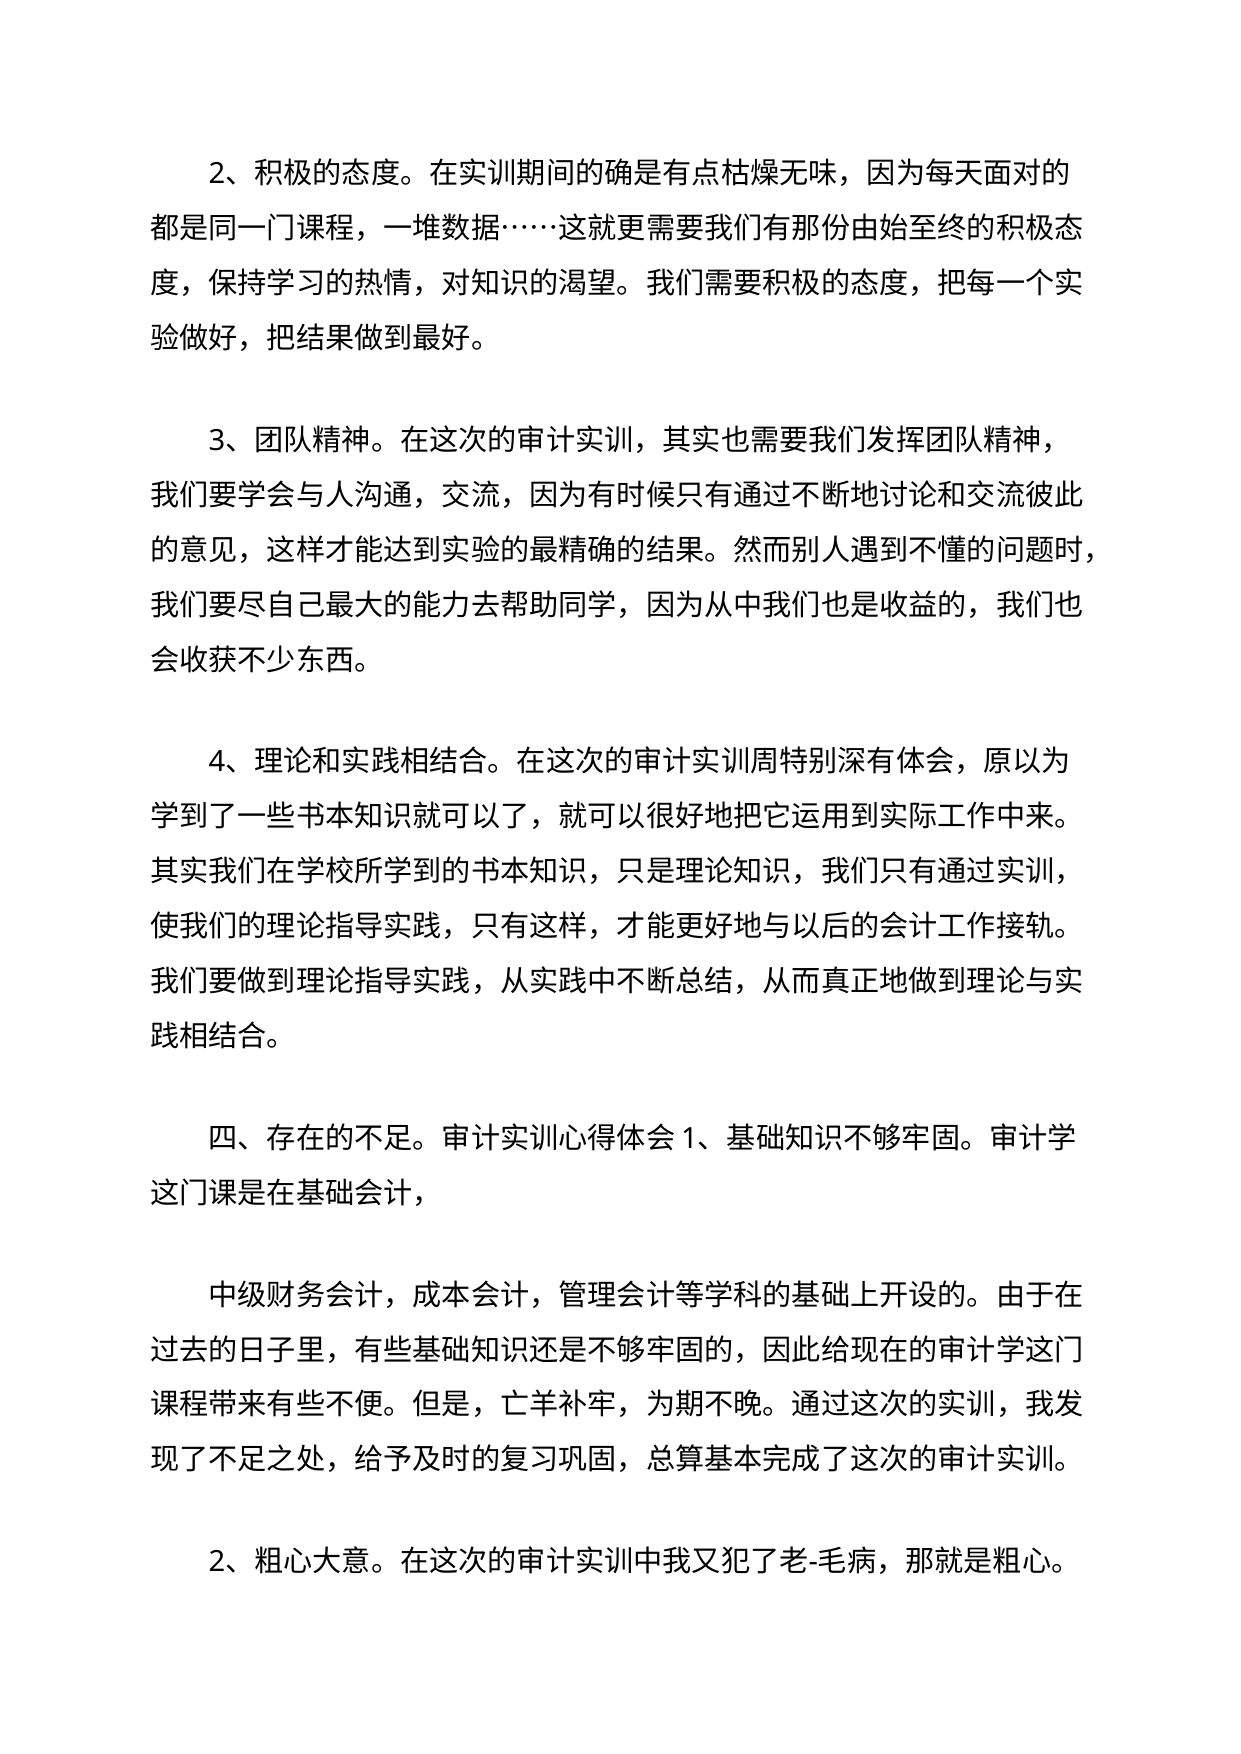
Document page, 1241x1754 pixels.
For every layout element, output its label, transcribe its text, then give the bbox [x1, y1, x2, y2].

text 3、团队精神。在这次的审计实训，其实也需要我们发挥团队精神，我们要学会与人沟通，交流，因为有时候只有通过不断地讨论和交流彼此的意见，这样才能达到实验的最精确的结果。然而别人遇到不懂的问题时，我们要尽自己最大的能力去帮助同学，因为从中我们也是收益的，我们也会收获不少东西。 [150, 417, 1090, 678]
text 四、存在的不足。审计实训心得体会1、基础知识不够牢固。审计学这门课是在基础会计， [150, 1114, 1090, 1212]
text 中级财务会计，成本会计，管理会计等学科的基础上开设的。由于在过去的日子里，有些基础知识还是不够牢固的，因此给现在的审计学这门课程带来有些不便。但是，亡羊补牢，为期不晚。通过这次的实训，我发现了不足之处，给予及时的复习巩固，总算基本完成了这次的审计实训。 [150, 1271, 1090, 1478]
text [150, 1538, 1090, 1580]
text 4、理论和实践相结合。在这次的审计实训周特别深有体会，原以为学到了一些书本知识就可以了，就可以很好地把它运用到实际工作中来。其实我们在学校所学到的书本知识，只是理论知识，我们只有通过实训，使我们的理论指导实践，只有这样，才能更好地与以后的会计工作接轨。我们要做到理论指导实践，从实践中不断总结，从而真正地做到理论与实践相结合。 [150, 738, 1090, 1055]
text 2、积极的态度。在实训期间的确是有点枯燥无味，因为每天面对的都是同一门课程，一堆数据……这就更需要我们有那份由始至终的积极态度，保持学习的热情，对知识的渴望。我们需要积极的态度，把每一个实验做好，把结果做到最好。 [150, 150, 1090, 357]
